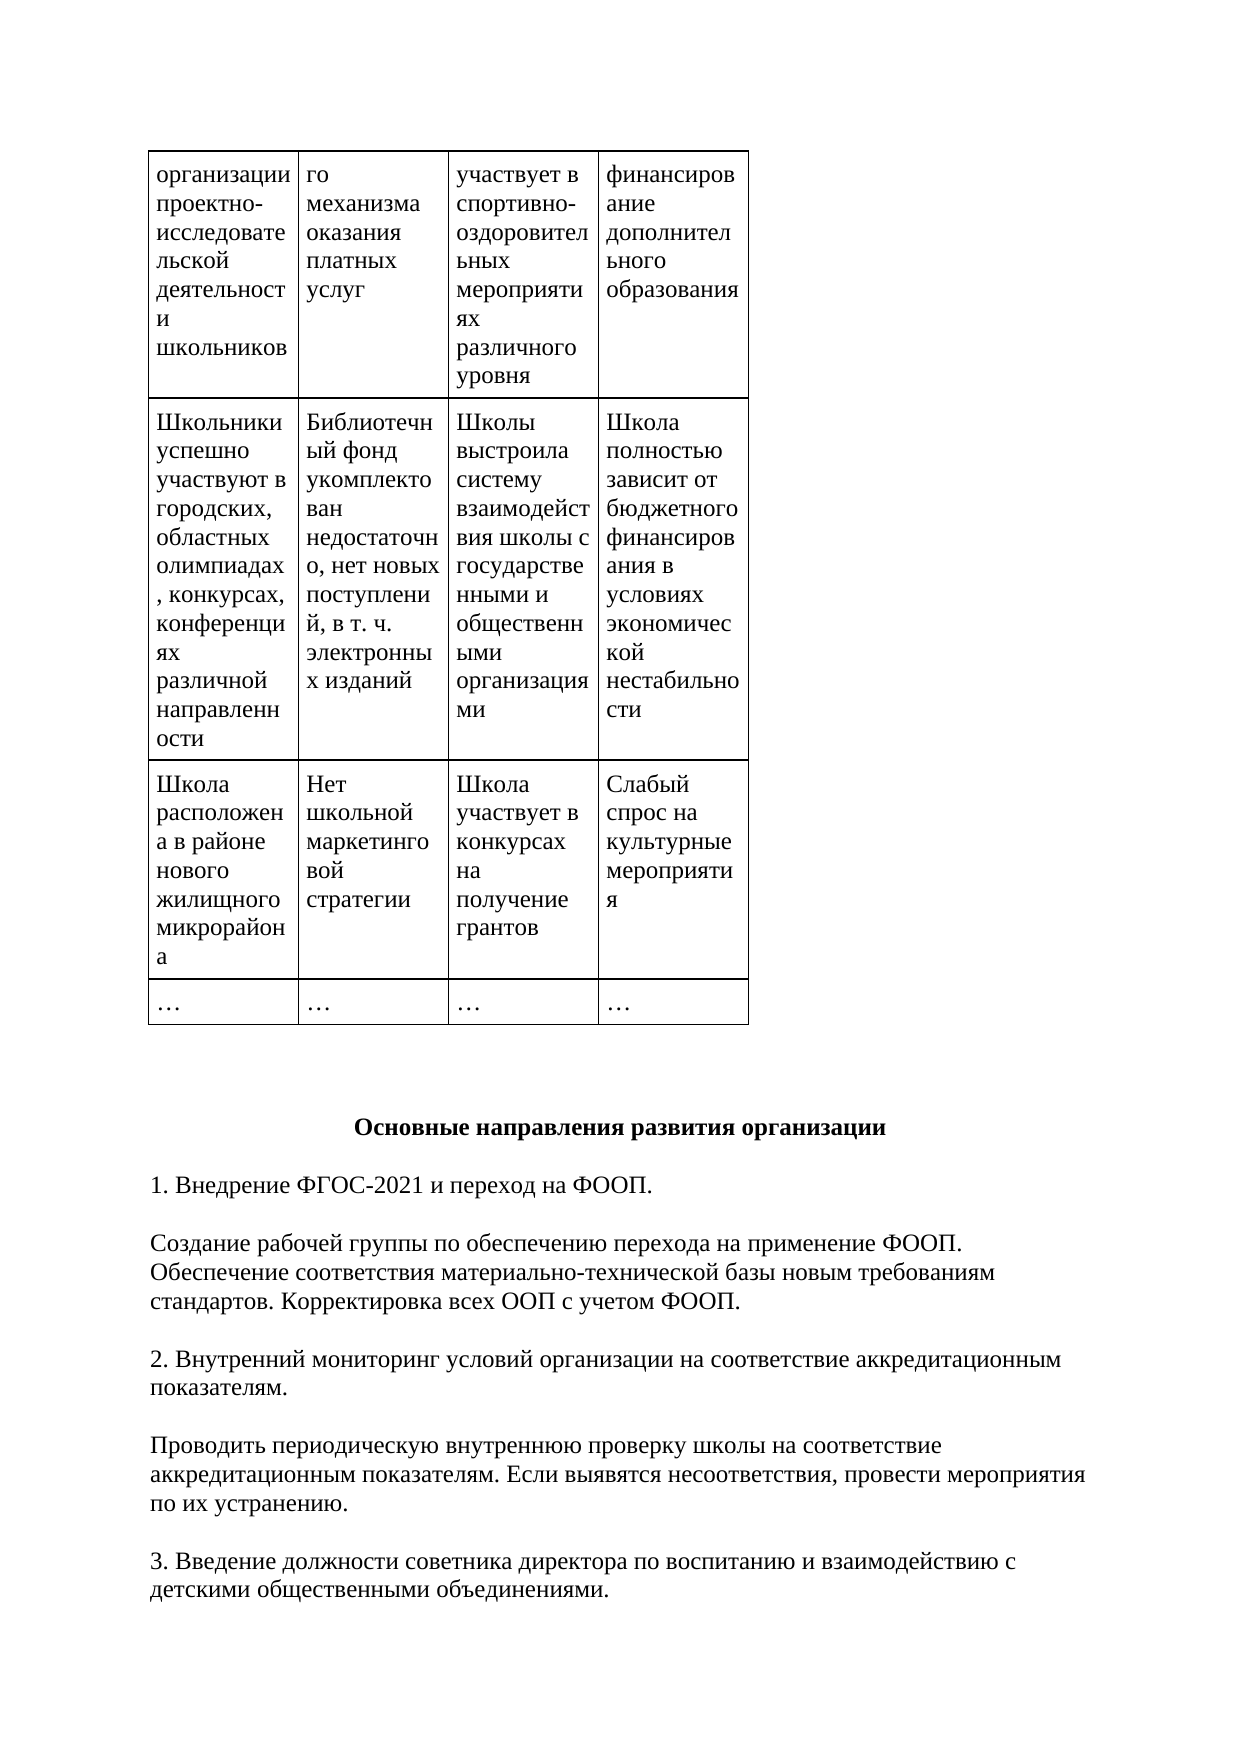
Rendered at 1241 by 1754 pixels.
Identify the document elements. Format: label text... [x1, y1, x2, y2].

text 3. Введение должности советника директора по воспитанию и взаимодействию с детскими общественными объединениями. [150, 1546, 1090, 1603]
text 2. Внутренний мониторинг условий организации на соответствие аккредитационным показателям. [150, 1344, 1090, 1401]
text Проводить периодическую внутреннюю проверку школы на соответствие аккредитационным показателям. Если выявятся несоответствия, провести мероприятия по их устранению. [150, 1430, 1090, 1517]
table_cell Школьники успешно участвуют в городских, областных олимпиадах, конкурсах, конференциях различной направленности [149, 399, 298, 759]
table_cell Школа расположена в районе нового жилищного микрорайона [149, 761, 298, 978]
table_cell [599, 152, 748, 397]
table_cell Нет школьной маркетинговой стратегии [299, 761, 448, 978]
table_cell … [299, 980, 448, 1024]
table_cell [299, 152, 448, 397]
table_cell … [599, 980, 748, 1024]
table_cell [449, 152, 598, 397]
table_cell … [449, 980, 598, 1024]
table_cell Школа полностью зависит от бюджетного финансирования в условиях экономической нестабильности [599, 399, 748, 759]
table_cell Школы выстроила систему взаимодействия школы с государственными и общественными организациями [449, 399, 598, 759]
text Основные направления развития организации [150, 1112, 1090, 1141]
table_cell … [149, 980, 298, 1024]
text 1. Внедрение ФГОС-2021 и переход на ФООП. [150, 1170, 1090, 1199]
text Создание рабочей группы по обеспечению перехода на применение ФООП. Обеспечение соответствия материально-технической базы новым требованиям стандартов. Корректировка всех ООП с учетом ФООП. [150, 1228, 1090, 1314]
table_cell Школа участвует в конкурсах на получение грантов [449, 761, 598, 978]
table_cell Слабый спрос на культурные мероприятия [599, 761, 748, 978]
table_cell Библиотечный фонд укомплектован недостаточно, нет новых поступлений, в т. ч. электронных изданий [299, 399, 448, 759]
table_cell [149, 152, 298, 397]
